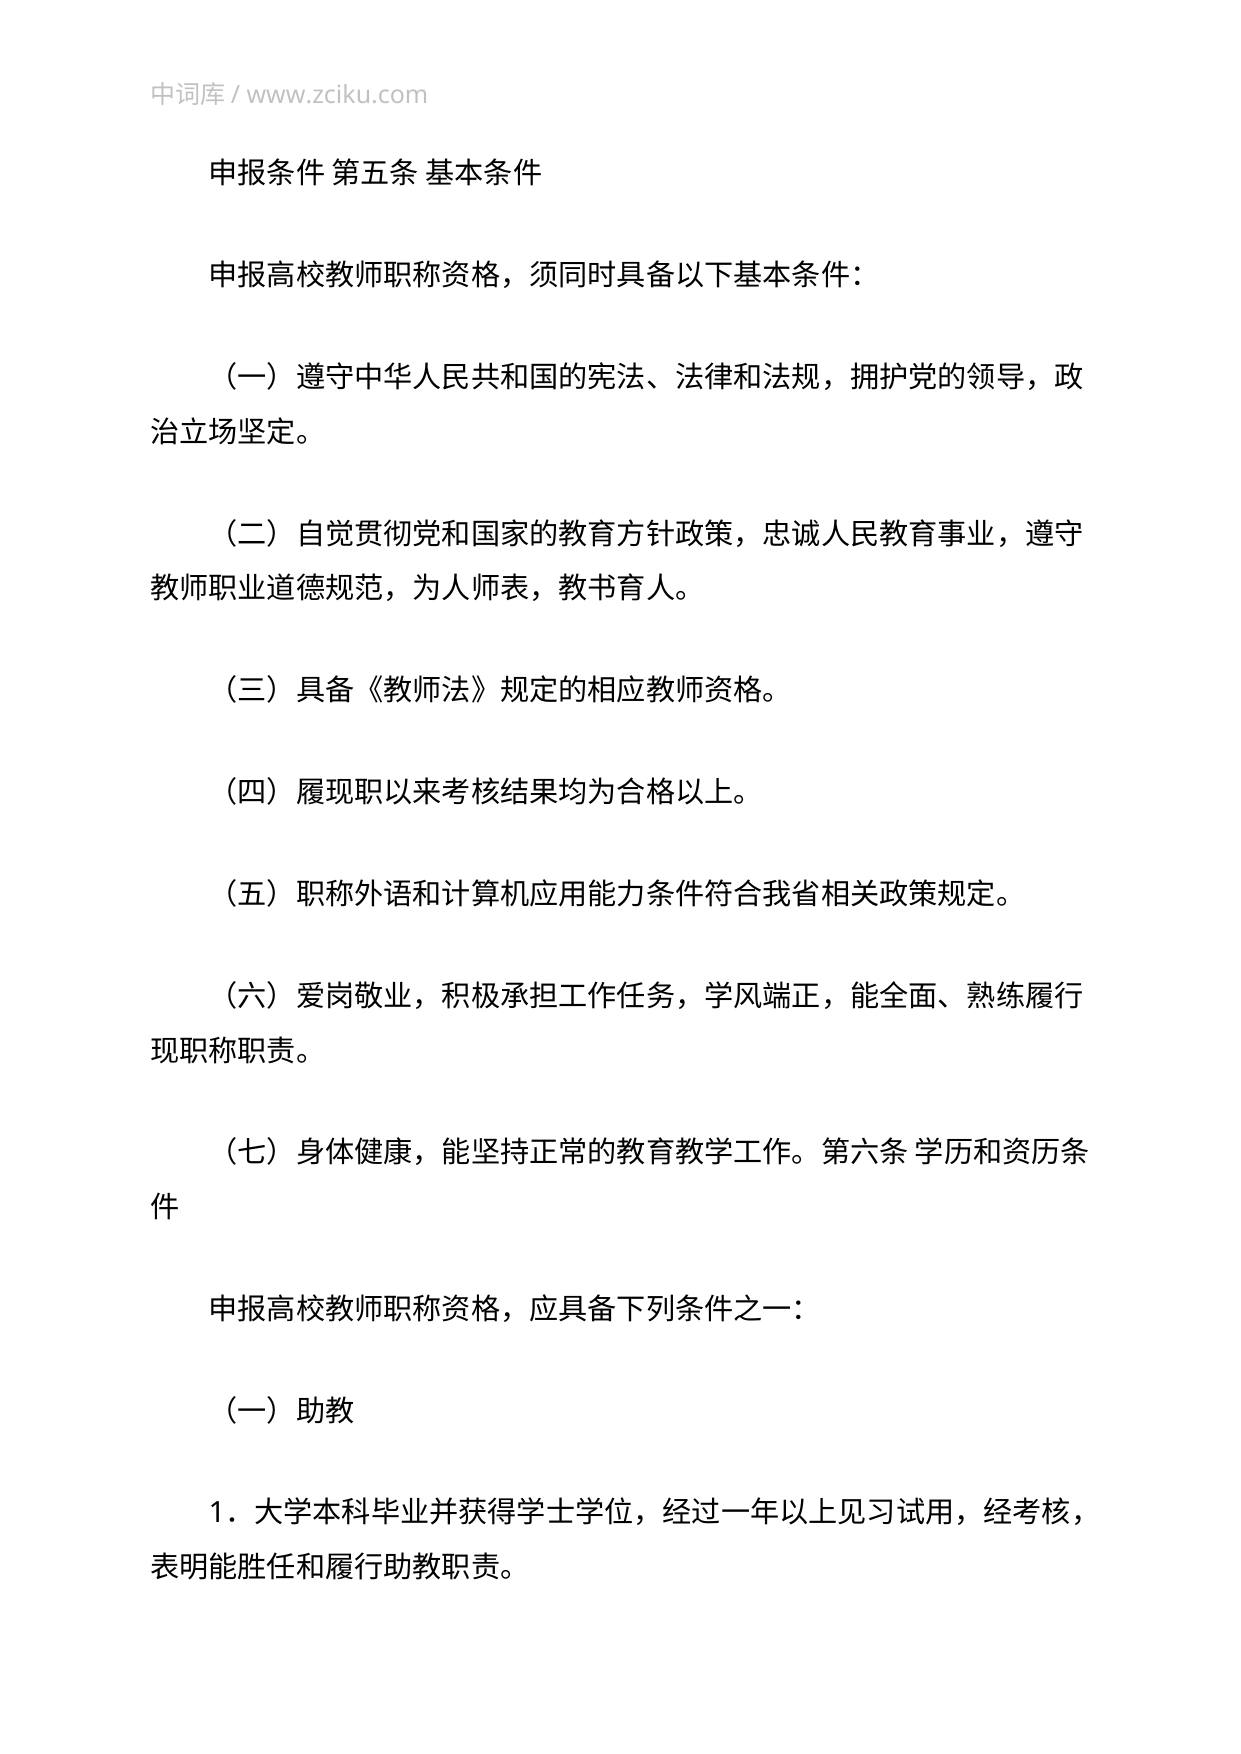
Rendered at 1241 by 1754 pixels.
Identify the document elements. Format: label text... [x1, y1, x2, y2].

text （四）履现职以来考核结果均为合格以上。 [150, 769, 1090, 811]
text （二）自觉贯彻党和国家的教育方针政策，忠诚人民教育事业，遵守教师职业道德规范，为人师表，教书育人。 [150, 510, 1090, 607]
text （五）职称外语和计算机应用能力条件符合我省相关政策规定。 [150, 870, 1090, 913]
text 申报高校教师职称资格，应具备下列条件之一： [150, 1286, 1090, 1328]
text （一）遵守中华人民共和国的宪法、法律和法规，拥护党的领导，政治立场坚定。 [150, 353, 1090, 451]
text 申报高校教师职称资格，须同时具备以下基本条件： [150, 252, 1090, 294]
text （六）爱岗敬业，积极承担工作任务，学风端正，能全面、熟练履行现职称职责。 [150, 972, 1090, 1069]
text （三）具备《教师法》规定的相应教师资格。 [150, 667, 1090, 709]
text 申报条件 第五条 基本条件 [150, 150, 1090, 192]
text （一）助教 [150, 1387, 1090, 1429]
text （七）身体健康，能坚持正常的教育教学工作。第六条 学历和资历条件 [150, 1129, 1090, 1226]
text 1．大学本科毕业并获得学士学位，经过一年以上见习试用，经考核，表明能胜任和履行助教职责。 [150, 1489, 1090, 1586]
